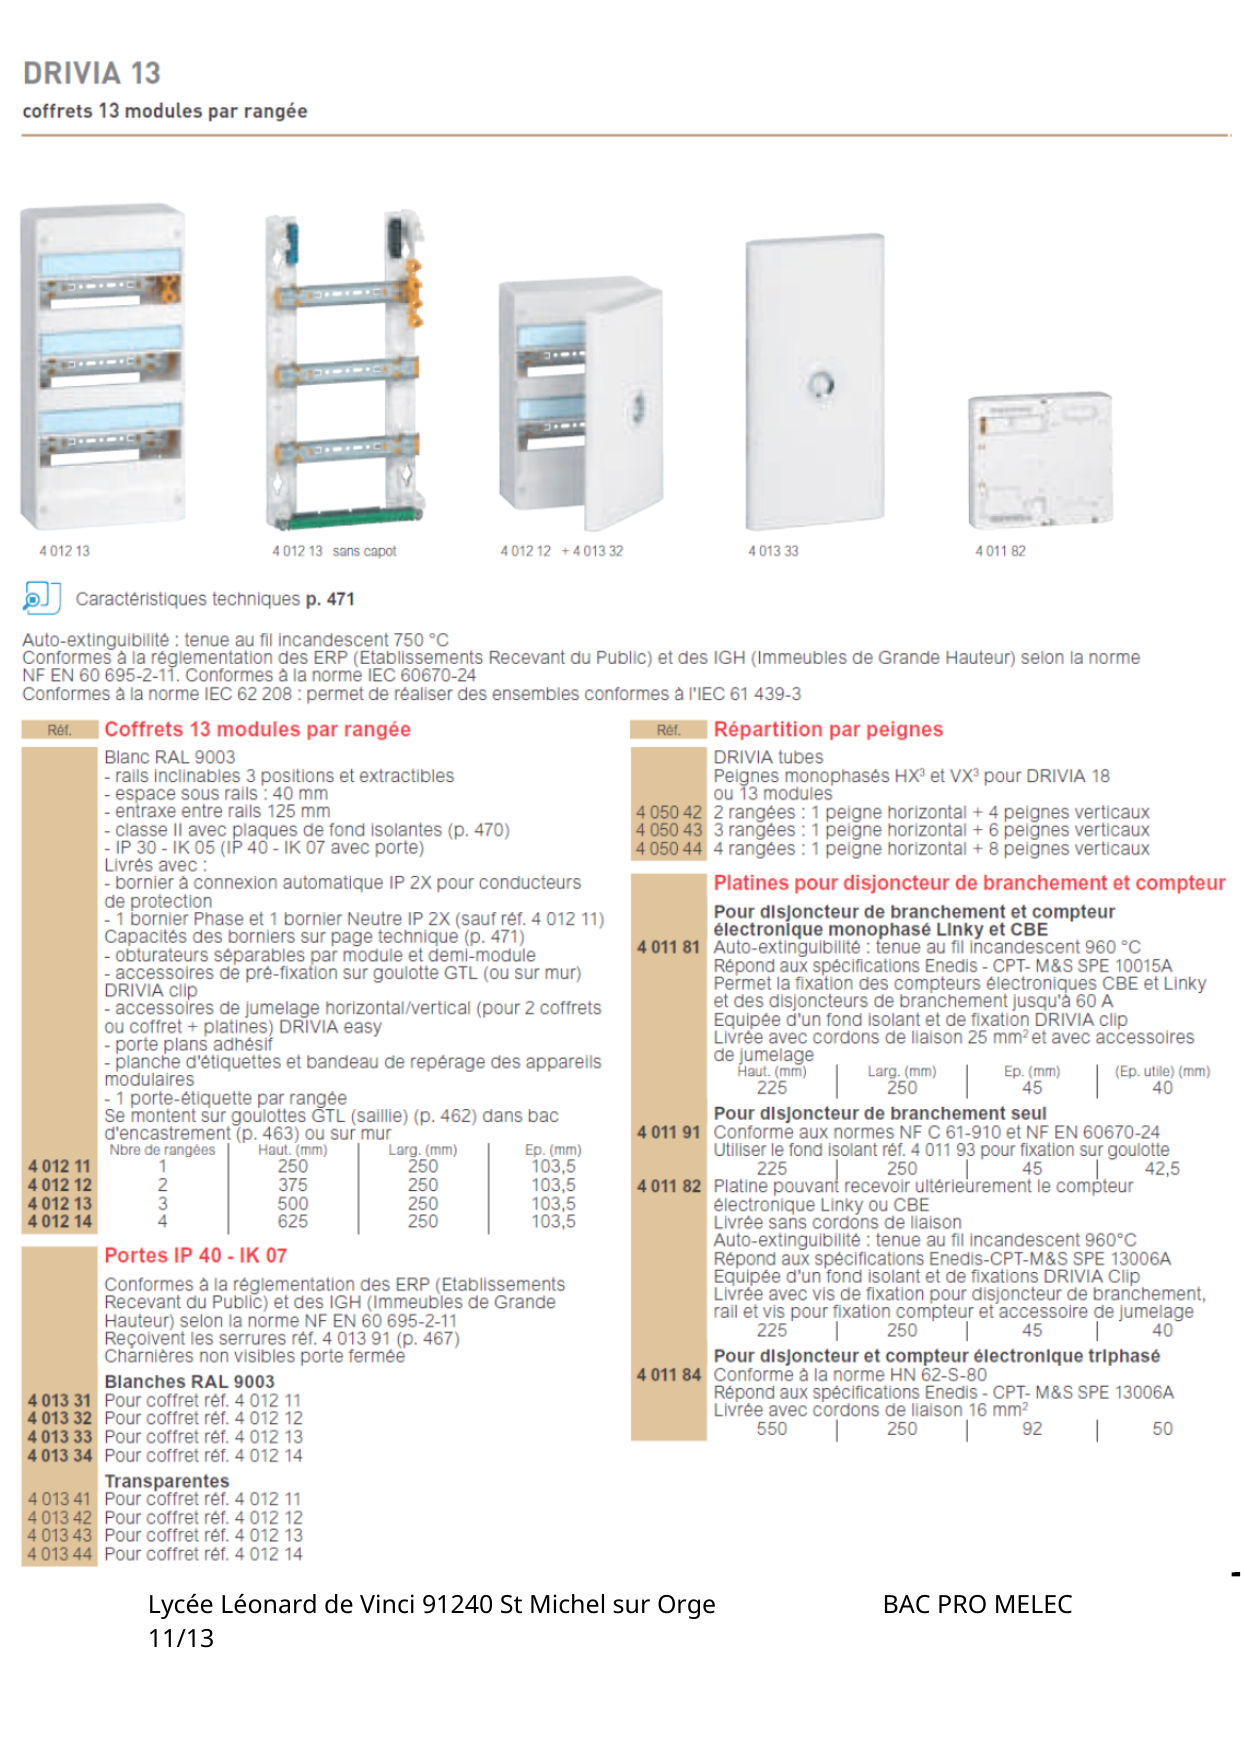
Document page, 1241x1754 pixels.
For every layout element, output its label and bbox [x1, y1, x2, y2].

picture [8, 41, 1232, 1583]
